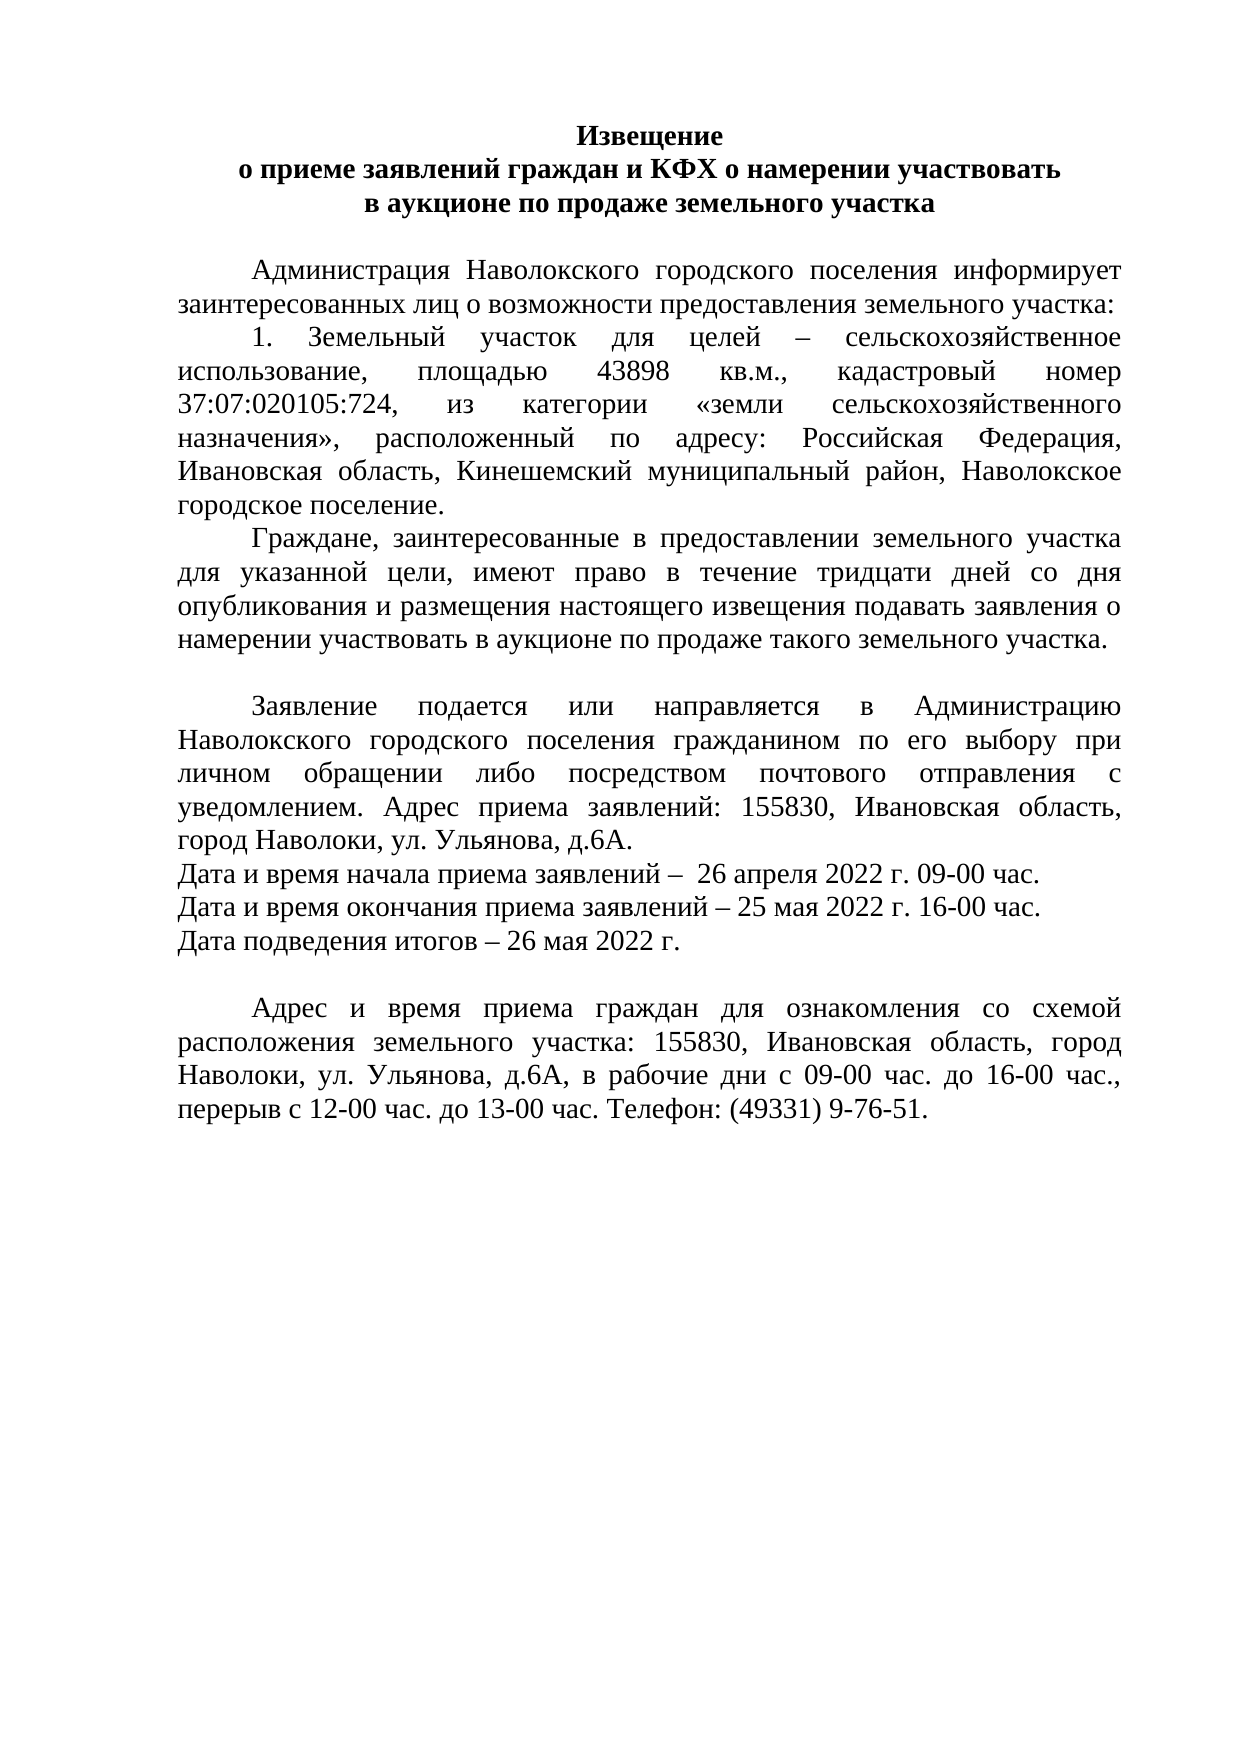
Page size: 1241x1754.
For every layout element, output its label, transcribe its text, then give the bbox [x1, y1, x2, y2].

text Дата и время начала приема заявлений – 26 апреля 2022 г. 09-00 час. [177, 856, 1122, 889]
text Адрес и время приема граждан для ознакомления со схемой расположения земельного участка: 155830, Ивановская область, город Наволоки, ул. Ульянова, д.6А, в рабочие дни с 09-00 час. до 16-00 час., перерыв с 12-00 час. до 13-00 час. Телефон: (49331) 9-76-51. [177, 990, 1122, 1124]
text 1. Земельный участок для целей – сельскохозяйственное использование, площадью 43898 кв.м., кадастровый номер 37:07:020105:724, из категории «земли сельскохозяйственного назначения», расположенный по адресу: Российская Федерация, Ивановская область, Кинешемский муниципальный район, Наволокское городское поселение. [177, 319, 1122, 521]
text Извещение [177, 118, 1122, 152]
text Администрация Наволокского городского поселения информирует заинтересованных лиц о возможности предоставления земельного участка: [177, 252, 1122, 319]
text о приеме заявлений граждан и КФХ о намерении участвовать [177, 152, 1122, 185]
text Заявление подается или направляется в Администрацию Наволокского городского поселения гражданином по его выбору при личном обращении либо посредством почтового отправления с уведомлением. Адрес приема заявлений: 155830, Ивановская область, город Наволоки, ул. Ульянова, д.6А. [177, 688, 1122, 856]
text Дата и время окончания приема заявлений – 25 мая 2022 г. 16-00 час. [177, 889, 1122, 923]
text Дата подведения итогов – 26 мая 2022 г. [177, 923, 1122, 957]
text Граждане, заинтересованные в предоставлении земельного участка для указанной цели, имеют право в течение тридцати дней со дня опубликования и размещения настоящего извещения подавать заявления о намерении участвовать в аукционе по продаже такого земельного участка. [177, 521, 1122, 655]
text в аукционе по продаже земельного участка [177, 185, 1122, 219]
